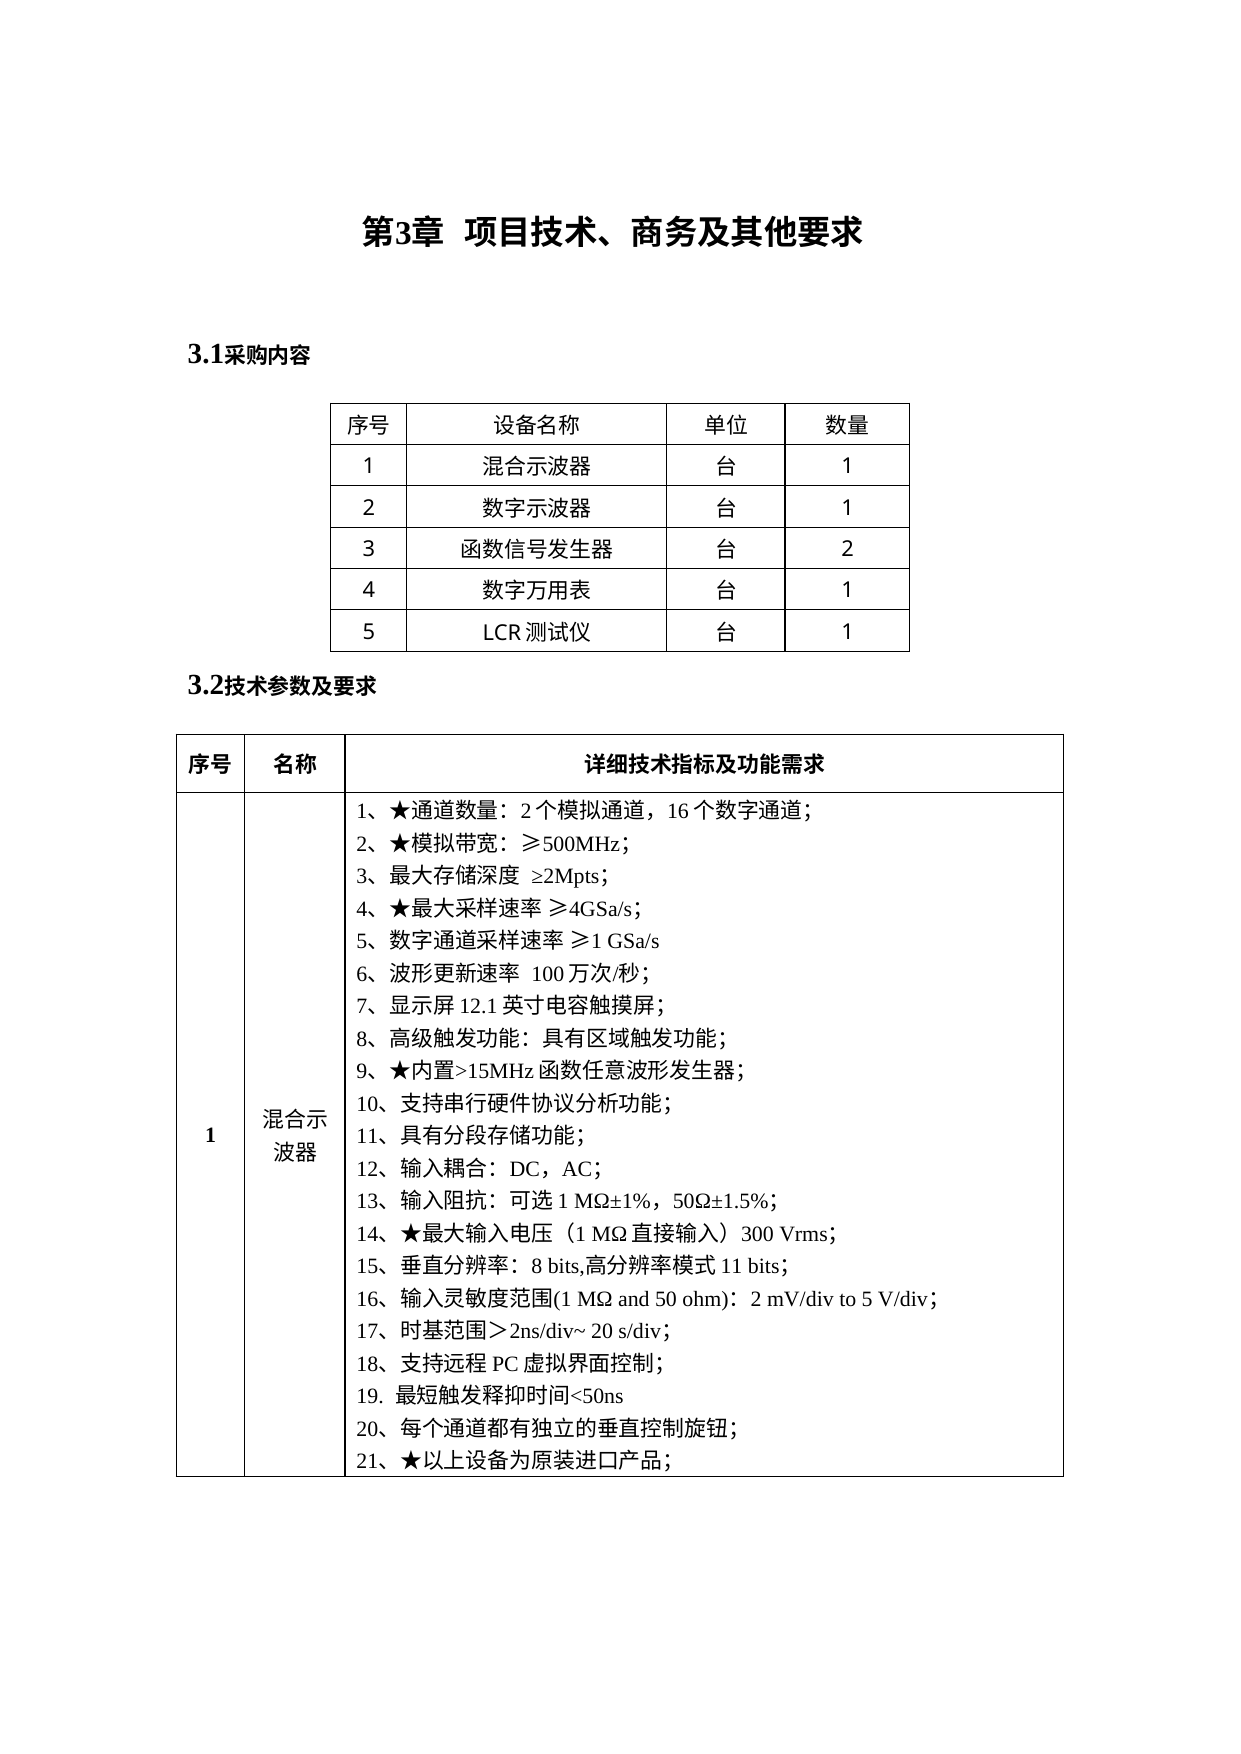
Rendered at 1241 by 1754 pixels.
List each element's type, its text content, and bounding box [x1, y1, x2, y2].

table_cell 4 [331, 569, 406, 609]
table_cell 混合示波器 [407, 445, 666, 485]
table_header 设备名称 [407, 404, 666, 444]
table_cell 5 [331, 610, 406, 651]
table_cell 台 [667, 528, 784, 568]
table_cell 数字示波器 [407, 486, 666, 527]
table_cell 2 [786, 528, 909, 568]
table_cell 数字万用表 [407, 569, 666, 609]
table_cell 台 [667, 569, 784, 609]
table_cell LCR测试仪 [407, 610, 666, 651]
table_header 数量 [786, 404, 909, 444]
table_cell 1 [786, 486, 909, 527]
table_cell 3 [331, 528, 406, 568]
table_cell 1 [786, 569, 909, 609]
table_header 序号 [331, 404, 406, 444]
subtitle 采购内容 [187, 321, 1053, 386]
table_cell 1 [786, 445, 909, 485]
table_cell 台 [667, 486, 784, 527]
table_cell 混合示波器 [245, 793, 344, 1476]
subtitle 技术参数及要求 [187, 652, 1053, 717]
table_cell 函数信号发生器 [407, 528, 666, 568]
table_cell 台 [667, 610, 784, 651]
subtitle 项目技术、商务及其他要求 [173, 197, 1053, 262]
table_cell 1 [331, 445, 406, 485]
table_cell 台 [667, 445, 784, 485]
table_header 序号 [177, 735, 244, 792]
table_cell 1、★通道数量：2个模拟通道，16个数字通道； 2、★模拟带宽：≥500MHz； 3、最大存储深度 ≥2Mpts； 4、★最大采样速率 ≥4GSa/s； 5、数字通道采样速率 ≥1 GSa/s 6、波形更新速率 100万次/秒； 7、显示屏12.1英寸电容触摸屏； 8、高级触发功能：具有区域触发功能； 9、★内置>15MHz函数任意波形发生器； 10、支持串行硬件协议分析功能； 11、具有分段存储功能； 12、输入耦合：DC，AC； 13、输入阻抗：可选1 MΩ±1%，50Ω±1.5%； 14、★最大输入电压（1 MΩ直接输入）300 Vrms； 15、垂直分辨率：8 bits,高分辨率模式11 bits； 16、输入灵敏度范围(1 MΩ and 50 ohm)：2 mV/div to 5 V/div； 17、时基范围＞2ns/div~ 20 s/div； 18、支持远程PC虚拟界面控制； 19. 最短触发释抑时间<50ns 20、每个通道都有独立的垂直控制旋钮； 21、★以上设备为原装进口产品； [346, 793, 1063, 1476]
table_cell 1 [177, 793, 244, 1476]
table_header 详细技术指标及功能需求 [346, 735, 1063, 792]
table_header 单位 [667, 404, 784, 444]
table_cell 2 [331, 486, 406, 527]
table_header 名称 [245, 735, 344, 792]
table_cell 1 [786, 610, 909, 651]
